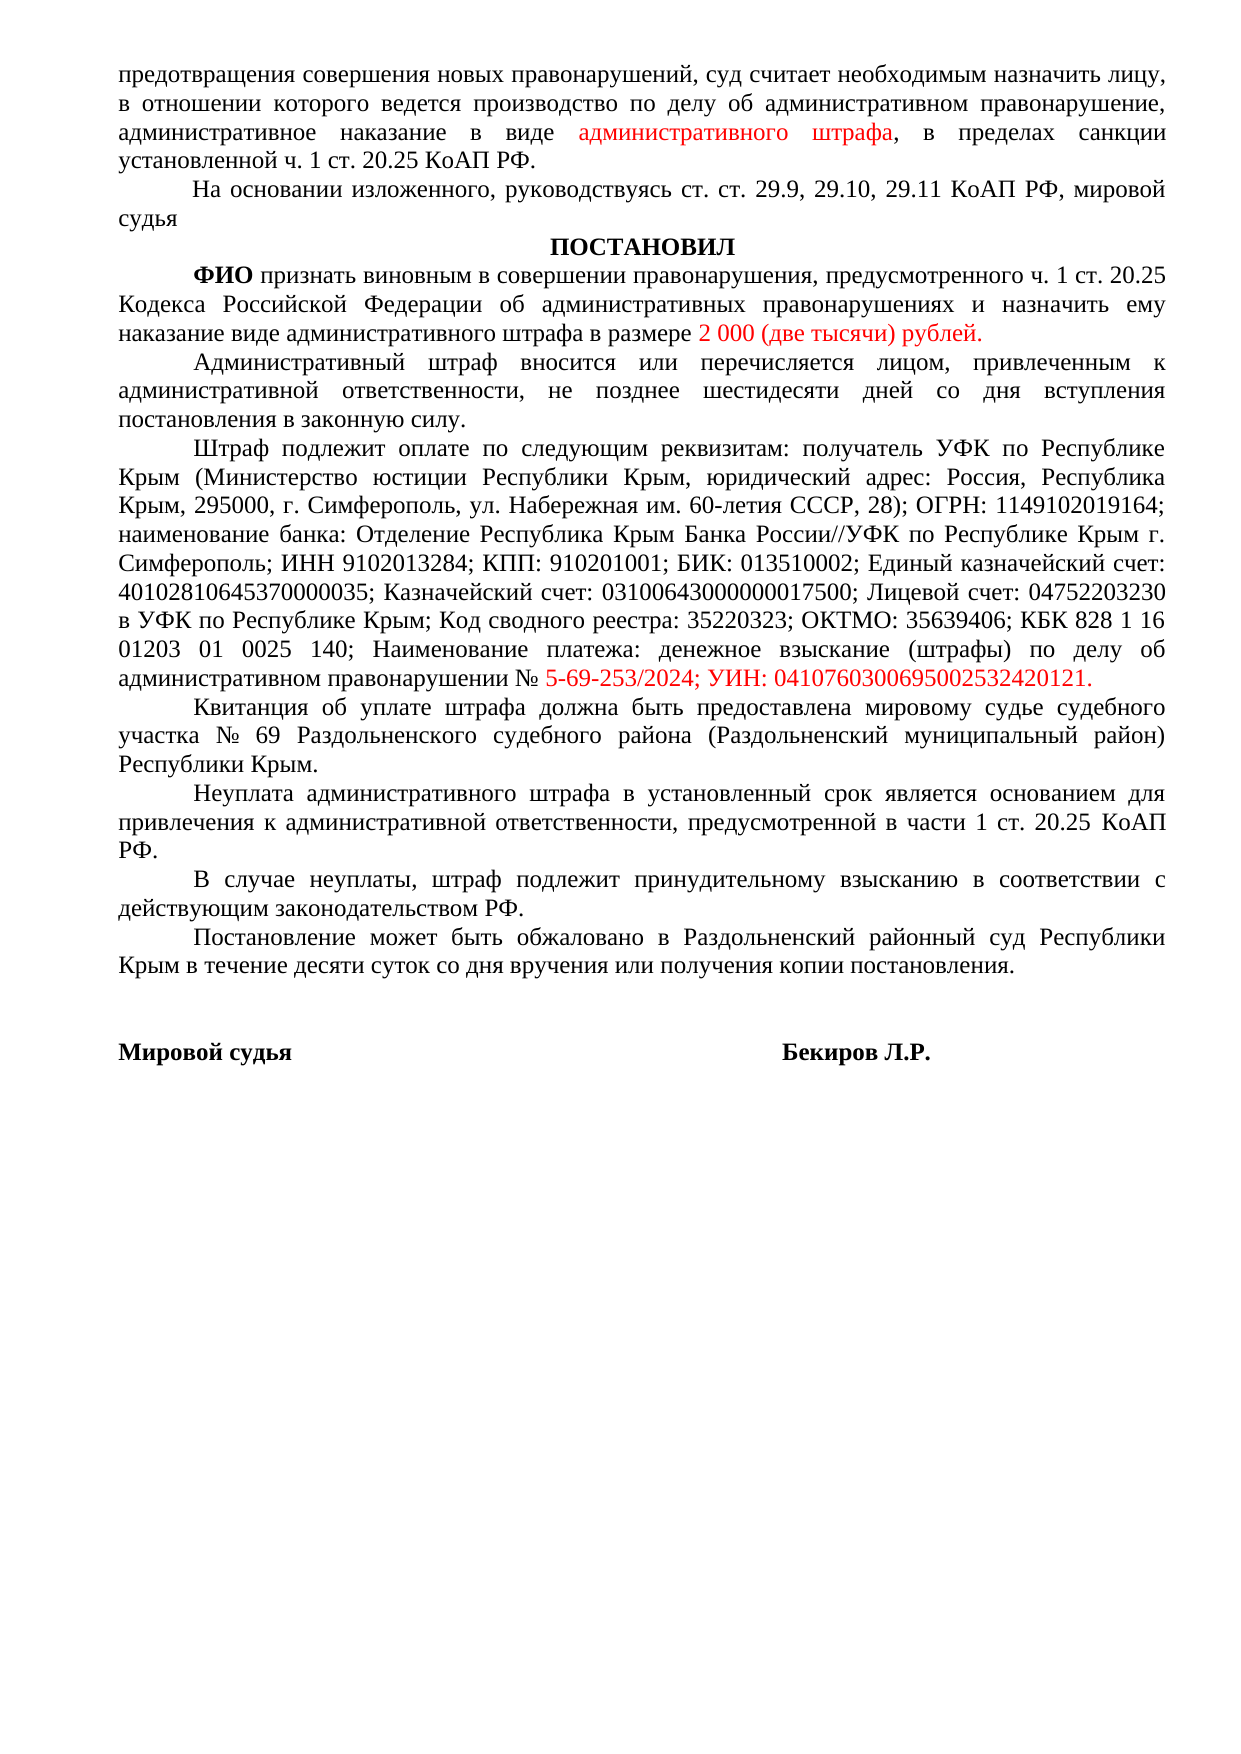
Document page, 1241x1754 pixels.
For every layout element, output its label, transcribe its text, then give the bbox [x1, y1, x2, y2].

text Штраф подлежит оплате по следующим реквизитам: получатель УФК по Республике Крым (Министерство юстиции Республики Крым, юридический адрес: Россия, Республика Крым, 295000, г. Симферополь, ул. Набережная им. 60-летия СССР, 28); ОГРН: 1149102019164; наименование банка: Отделение Республика Крым Банка России//УФК по Республике Крым г. Симферополь; ИНН 9102013284; КПП: 910201001; БИК: 013510002; Единый казначейский счет: 40102810645370000035; Казначейский счет: 03100643000000017500; Лицевой счет: 04752203230 в УФК по Республике Крым; Код сводного реестра: 35220323; ОКТМО: 35639406; КБК 828 1 16 01203 01 0025 140; Наименование платежа: денежное взыскание (штрафы) по делу об административном правонарушении № 5-69-253/2024; УИН: 0410760300695002532420121. [118, 433, 1167, 692]
text Неуплата административного штрафа в установленный срок является основанием для привлечения к административной ответственности, предусмотренной в части 1 ст. 20.25 КоАП РФ. [118, 778, 1167, 864]
text Административный штраф вносится или перечисляется лицом, привлеченным к административной ответственности, не позднее шестидесяти дней со дня вступления постановления в законную силу. [118, 347, 1167, 433]
text ПОСТАНОВИЛ [118, 232, 1167, 260]
text Мировой судья Бекиров Л.Р. [118, 1037, 1167, 1065]
text ФИО признать виновным в совершении правонарушения, предусмотренного ч. 1 ст. 20.25 Кодекса Российской Федерации об административных правонарушениях и назначить ему наказание виде административного штрафа в размере 2 000 (две тысячи) рублей. [118, 260, 1167, 347]
text Постановление может быть обжаловано в Раздольненский районный суд Республики Крым в течение десяти суток со дня вручения или получения копии постановления. [118, 922, 1167, 979]
text В случае неуплаты, штраф подлежит принудительному взысканию в соответствии с действующим законодательством РФ. [118, 864, 1167, 922]
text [118, 59, 1167, 174]
text Квитанция об уплате штрафа должна быть предоставлена мировому судье судебного участка № 69 Раздольненского судебного района (Раздольненский муниципальный район) Республики Крым. [118, 692, 1167, 778]
text На основании изложенного, руководствуясь ст. ст. 29.9, 29.10, 29.11 КоАП РФ, мировой судья [118, 174, 1167, 232]
